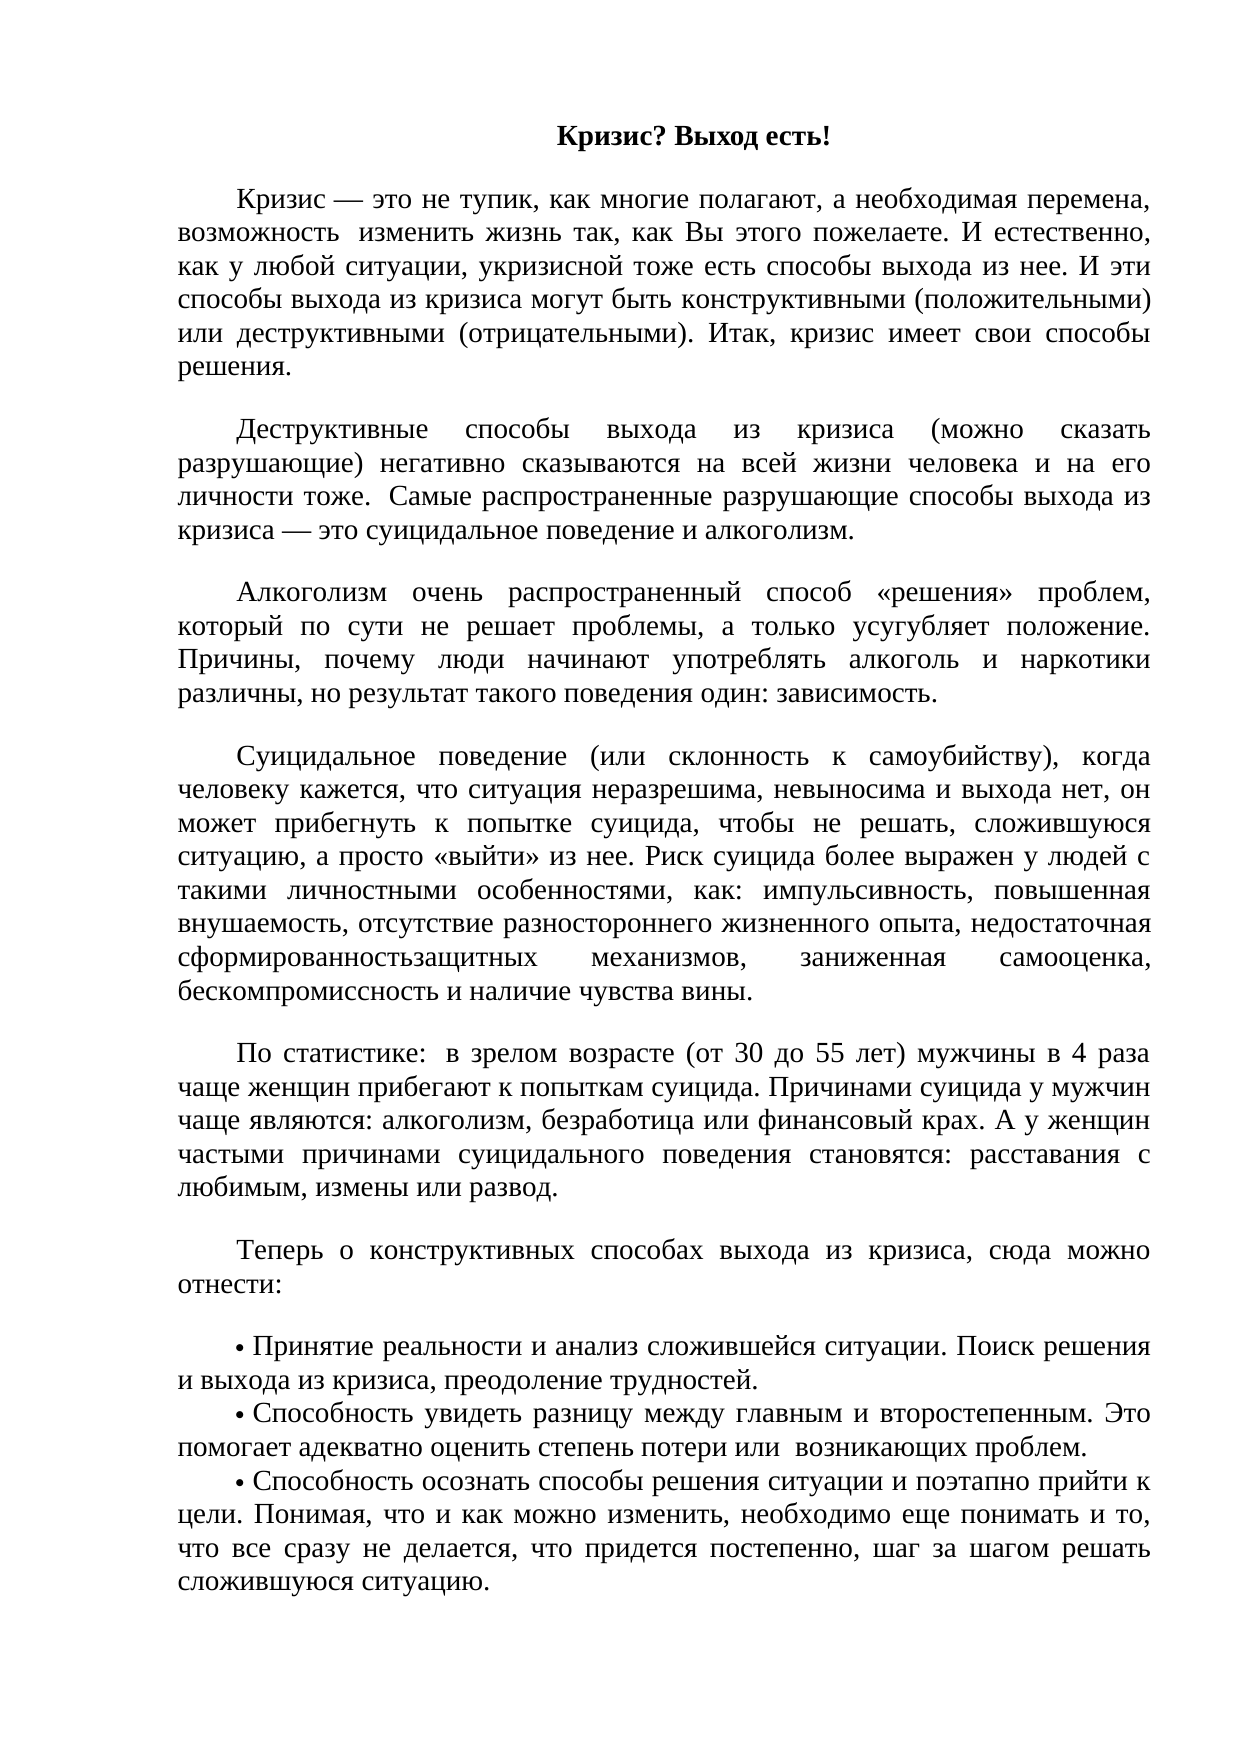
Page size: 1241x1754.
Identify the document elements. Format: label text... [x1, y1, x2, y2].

list Способность осознать способы решения ситуации и поэтапно прийти к цели. Понимая, что и как можно изменить, необходимо еще понимать и то, что все сразу не делается, что придется постепенно, шаг за шагом решать сложившуюся ситуацию. [177, 1463, 1152, 1597]
text Кризис — это не тупик, как многие полагают, а необходимая перемена, возможность изменить жизнь так, как Вы этого пожелаете. И естественно, как у любой ситуации, укризисной тоже есть способы выхода из нее. И эти способы выхода из кризиса могут быть конструктивными (положительными) или деструктивными (отрицательными). Итак, кризис имеет свои способы решения. [177, 181, 1152, 382]
text Суицидальное поведение (или склонность к самоубийству), когда человеку кажется, что ситуация неразрешима, невыносима и выхода нет, он может прибегнуть к попытке суицида, чтобы не решать, сложившуюся ситуацию, а просто «выйти» из нее. Риск суицида более выражен у людей с такими личностными особенностями, как: импульсивность, повышенная внушаемость, отсутствие разностороннего жизненного опыта, недостаточная сформированностьзащитных механизмов, заниженная самооценка, бескомпромиссность и наличие чувства вины. [177, 738, 1152, 1006]
text Алкоголизм очень распространенный способ «решения» проблем, который по сути не решает проблемы, а только усугубляет положение. Причины, почему люди начинают употреблять алкоголь и наркотики различны, но результат такого поведения один: зависимость. [177, 574, 1152, 709]
text Кризис? Выход есть! [177, 118, 1152, 152]
text Деструктивные способы выхода из кризиса (можно сказать разрушающие) негативно сказываются на всей жизни человека и на его личности тоже. Самые распространенные разрушающие способы выхода из кризиса — это суицидальное поведение и алкоголизм. [177, 411, 1152, 545]
text По статистике: в зрелом возрасте (от 30 до 55 лет) мужчины в 4 раза чаще женщин прибегают к попыткам суицида. Причинами суицида у мужчин чаще являются: алкоголизм, безработица или финансовый крах. А у женщин частыми причинами суицидального поведения становятся: расставания с любимым, измены или развод. [177, 1035, 1152, 1203]
list Способность увидеть разницу между главным и второстепенным. Это помогает адекватно оценить степень потери или возникающих проблем. [177, 1396, 1152, 1463]
text Теперь о конструктивных способах выхода из кризиса, сюда можно отнести: [177, 1232, 1152, 1299]
list Принятие реальности и анализ сложившейся ситуации. Поиск решения и выхода из кризиса, преодоление трудностей. [177, 1328, 1152, 1396]
